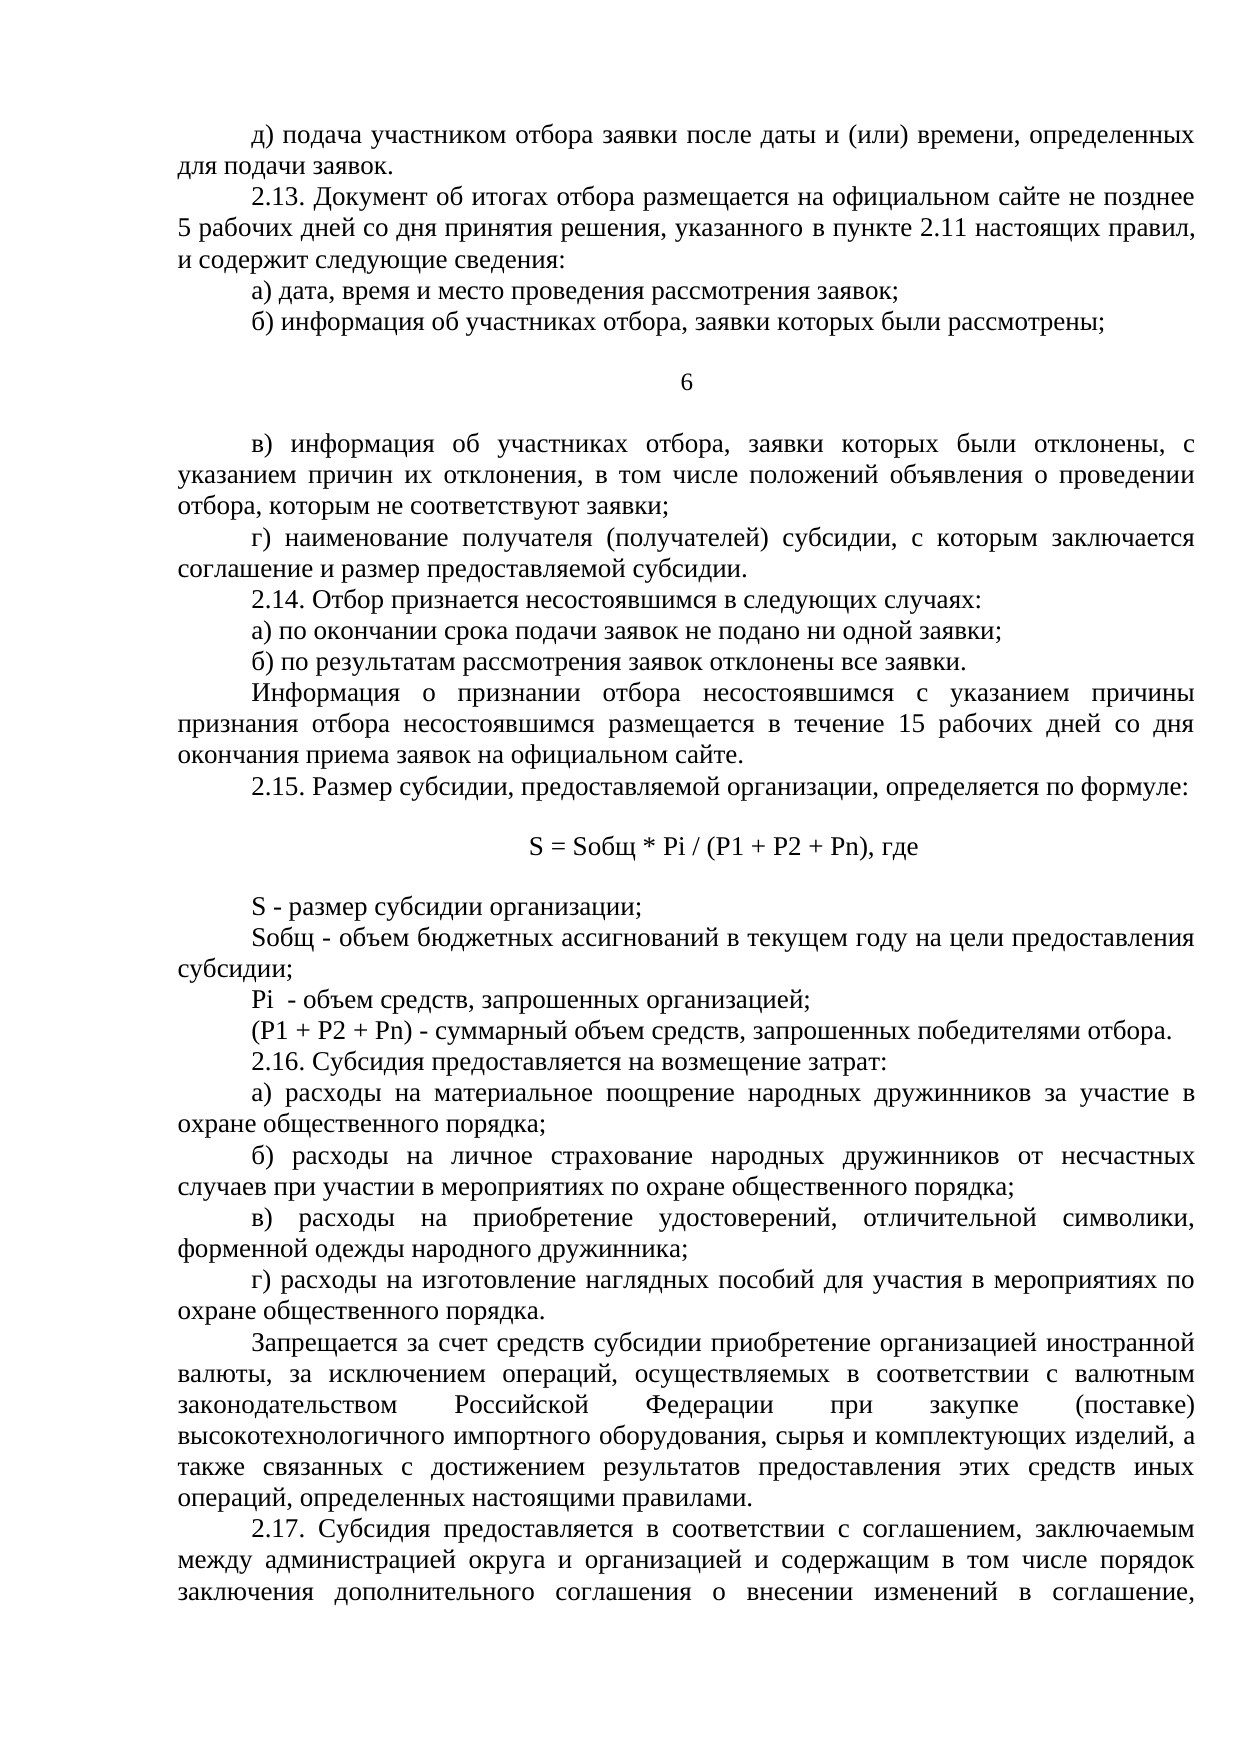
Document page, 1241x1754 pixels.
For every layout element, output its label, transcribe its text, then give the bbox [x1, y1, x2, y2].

text Sобщ - объем бюджетных ассигнований в текущем году на цели предоставления субсидии; [177, 921, 1196, 983]
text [177, 1512, 1196, 1606]
text г) наименование получателя (получателей) субсидии, с которым заключается соглашение и размер предоставляемой субсидии. [177, 521, 1196, 583]
text (P1 + P2 + Pn) - суммарный объем средств, запрошенных победителями отбора. [177, 1014, 1196, 1045]
text а) по окончании срока подачи заявок не подано ни одной заявки; [177, 614, 1196, 645]
text 2.13. Документ об итогах отбора размещается на официальном сайте не позднее 5 рабочих дней со дня принятия решения, указанного в пункте 2.11 настоящих правил, и содержит следующие сведения: [177, 180, 1196, 274]
text б) расходы на личное страхование народных дружинников от несчастных случаев при участии в мероприятиях по охране общественного порядка; [177, 1139, 1196, 1201]
text 2.14. Отбор признается несостоявшимся в следующих случаях: [177, 583, 1196, 614]
text а) дата, время и место проведения рассмотрения заявок; [177, 274, 1196, 305]
text 2.15. Размер субсидии, предоставляемой организации, определяется по формуле: [177, 770, 1196, 801]
text в) информация об участниках отбора, заявки которых были отклонены, с указанием причин их отклонения, в том числе положений объявления о проведении отбора, которым не соответствуют заявки; [177, 427, 1196, 521]
text Pi - объем средств, запрошенных организацией; [177, 983, 1196, 1014]
text 2.16. Субсидия предоставляется на возмещение затрат: [177, 1045, 1196, 1076]
text г) расходы на изготовление наглядных пособий для участия в мероприятиях по охране общественного порядка. [177, 1263, 1196, 1326]
text б) информация об участниках отбора, заявки которых были рассмотрены; [177, 305, 1196, 336]
text Запрещается за счет средств субсидии приобретение организацией иностранной валюты, за исключением операций, осуществляемых в соответствии с валютным законодательством Российской Федерации при закупке (поставке) высокотехнологичного импортного оборудования, сырья и комплектующих изделий, а также связанных с достижением результатов предоставления этих средств иных операций, определенных настоящими правилами. [177, 1326, 1196, 1512]
text Информация о признании отбора несостоявшимся с указанием причины признания отбора несостоявшимся размещается в течение 15 рабочих дней со дня окончания приема заявок на официальном сайте. [177, 676, 1196, 770]
text 6 [177, 367, 1196, 396]
text S = Sобщ * Pi / (P1 + P2 + Pn), где [177, 830, 1196, 861]
text S - размер субсидии организации; [177, 889, 1196, 921]
text д) подача участником отбора заявки после даты и (или) времени, определенных для подачи заявок. [177, 118, 1196, 180]
text в) расходы на приобретение удостоверений, отличительной символики, форменной одежды народного дружинника; [177, 1201, 1196, 1263]
text а) расходы на материальное поощрение народных дружинников за участие в охране общественного порядка; [177, 1076, 1196, 1139]
text б) по результатам рассмотрения заявок отклонены все заявки. [177, 645, 1196, 676]
